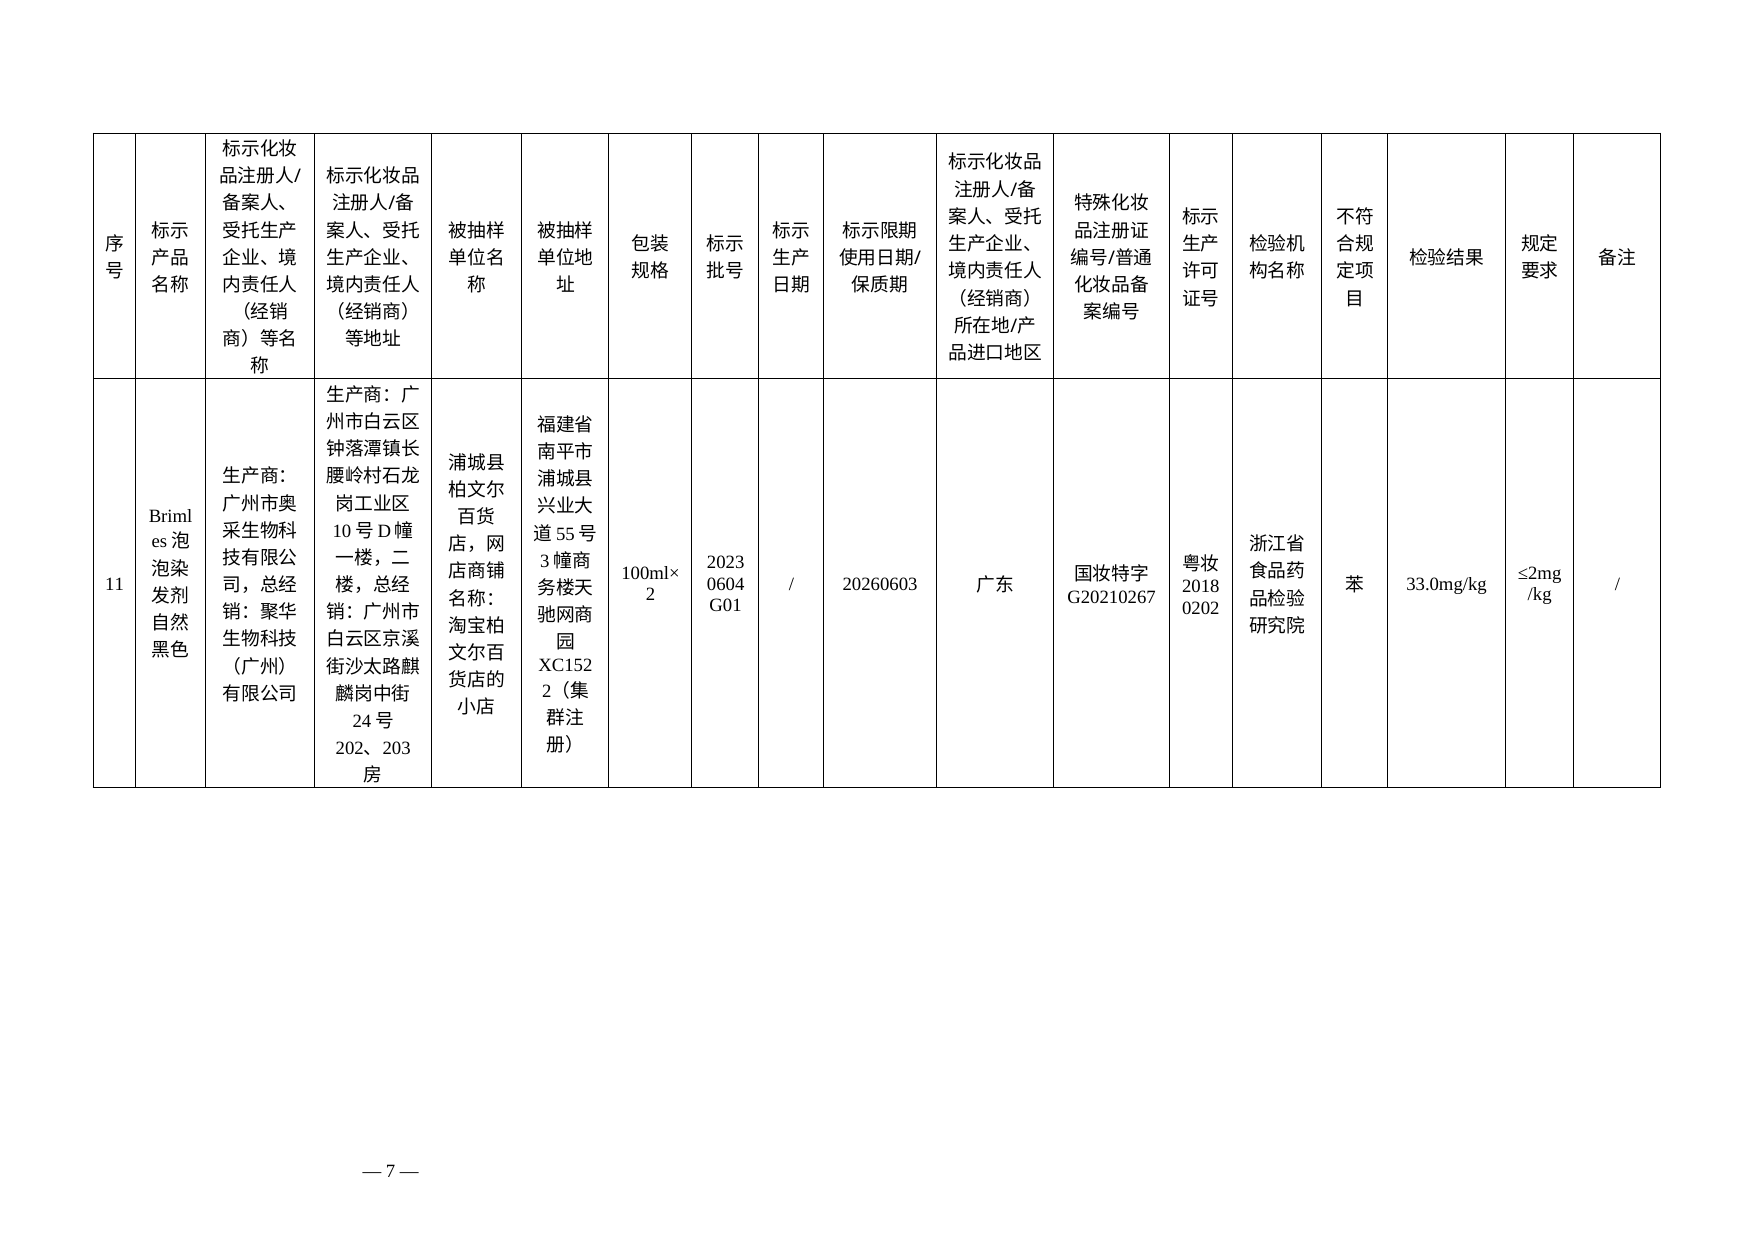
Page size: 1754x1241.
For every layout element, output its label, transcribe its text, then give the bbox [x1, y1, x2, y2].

table_cell 生产商：广州市白云区钟落潭镇长腰岭村石龙岗工业区10号D幢一楼，二楼，总经销：广州市白云区京溪街沙太路麒麟岗中街24号202、203房 [315, 379, 431, 787]
table_cell 浙江省食品药品检验研究院 [1233, 379, 1321, 787]
table_cell 100ml×2 [609, 379, 691, 787]
table_cell ≤2mg/kg [1506, 379, 1573, 787]
table_cell 浦城县柏文尔百货店，网店商铺名称：淘宝柏文尔百货店的小店 [432, 379, 521, 787]
table_header 检验结果 [1388, 134, 1505, 378]
table_header 标示生产日期 [759, 134, 823, 378]
table_header 规定 要求 [1506, 134, 1573, 378]
table_cell 20260603 [824, 379, 936, 787]
table_cell 广东 [937, 379, 1053, 787]
table_header 标示产品名称 [136, 134, 205, 378]
table_cell 生产商：广州市奥采生物科技有限公司，总经销：聚华生物科技（广州）有限公司 [206, 379, 314, 787]
table_header 被抽样单位名称 [432, 134, 521, 378]
table_header 被抽样单位地址 [522, 134, 608, 378]
table_cell 11 [94, 379, 135, 787]
table_header 不符合规定项目 [1322, 134, 1387, 378]
table_cell 33.0mg/kg [1388, 379, 1505, 787]
table_header 备注 [1574, 134, 1660, 378]
table_header 标示生产许可证号 [1170, 134, 1232, 378]
table_header 序号 [94, 134, 135, 378]
table_header 特殊化妆品注册证编号/普通化妆品备案编号 [1054, 134, 1169, 378]
table_header 包装 规格 [609, 134, 691, 378]
table_cell 苯 [1322, 379, 1387, 787]
table_cell 福建省南平市浦城县兴业大道55号3幢商务楼天驰网商园XC1522（集群注册） [522, 379, 608, 787]
table_header 标示化妆品注册人/备案人、受托生产企业、境内责任人（经销商）等名称 [206, 134, 314, 378]
table_cell 国妆特字G20210267 [1054, 379, 1169, 787]
table_cell 粤妆20180202 [1170, 379, 1232, 787]
table_cell Brimles泡泡染发剂 自然黑色 [136, 379, 205, 787]
table_cell / [1574, 379, 1660, 787]
table_header 检验机构名称 [1233, 134, 1321, 378]
table_header 标示化妆品注册人/备案人、受托生产企业、境内责任人（经销商）所在地/产品进口地区 [937, 134, 1053, 378]
table_cell 20230604G01 [692, 379, 758, 787]
table_cell / [759, 379, 823, 787]
table_header 标示批号 [692, 134, 758, 378]
table_header 标示化妆品注册人/备案人、受托生产企业、境内责任人（经销商）等地址 [315, 134, 431, 378]
table_header 标示限期使用日期/保质期 [824, 134, 936, 378]
